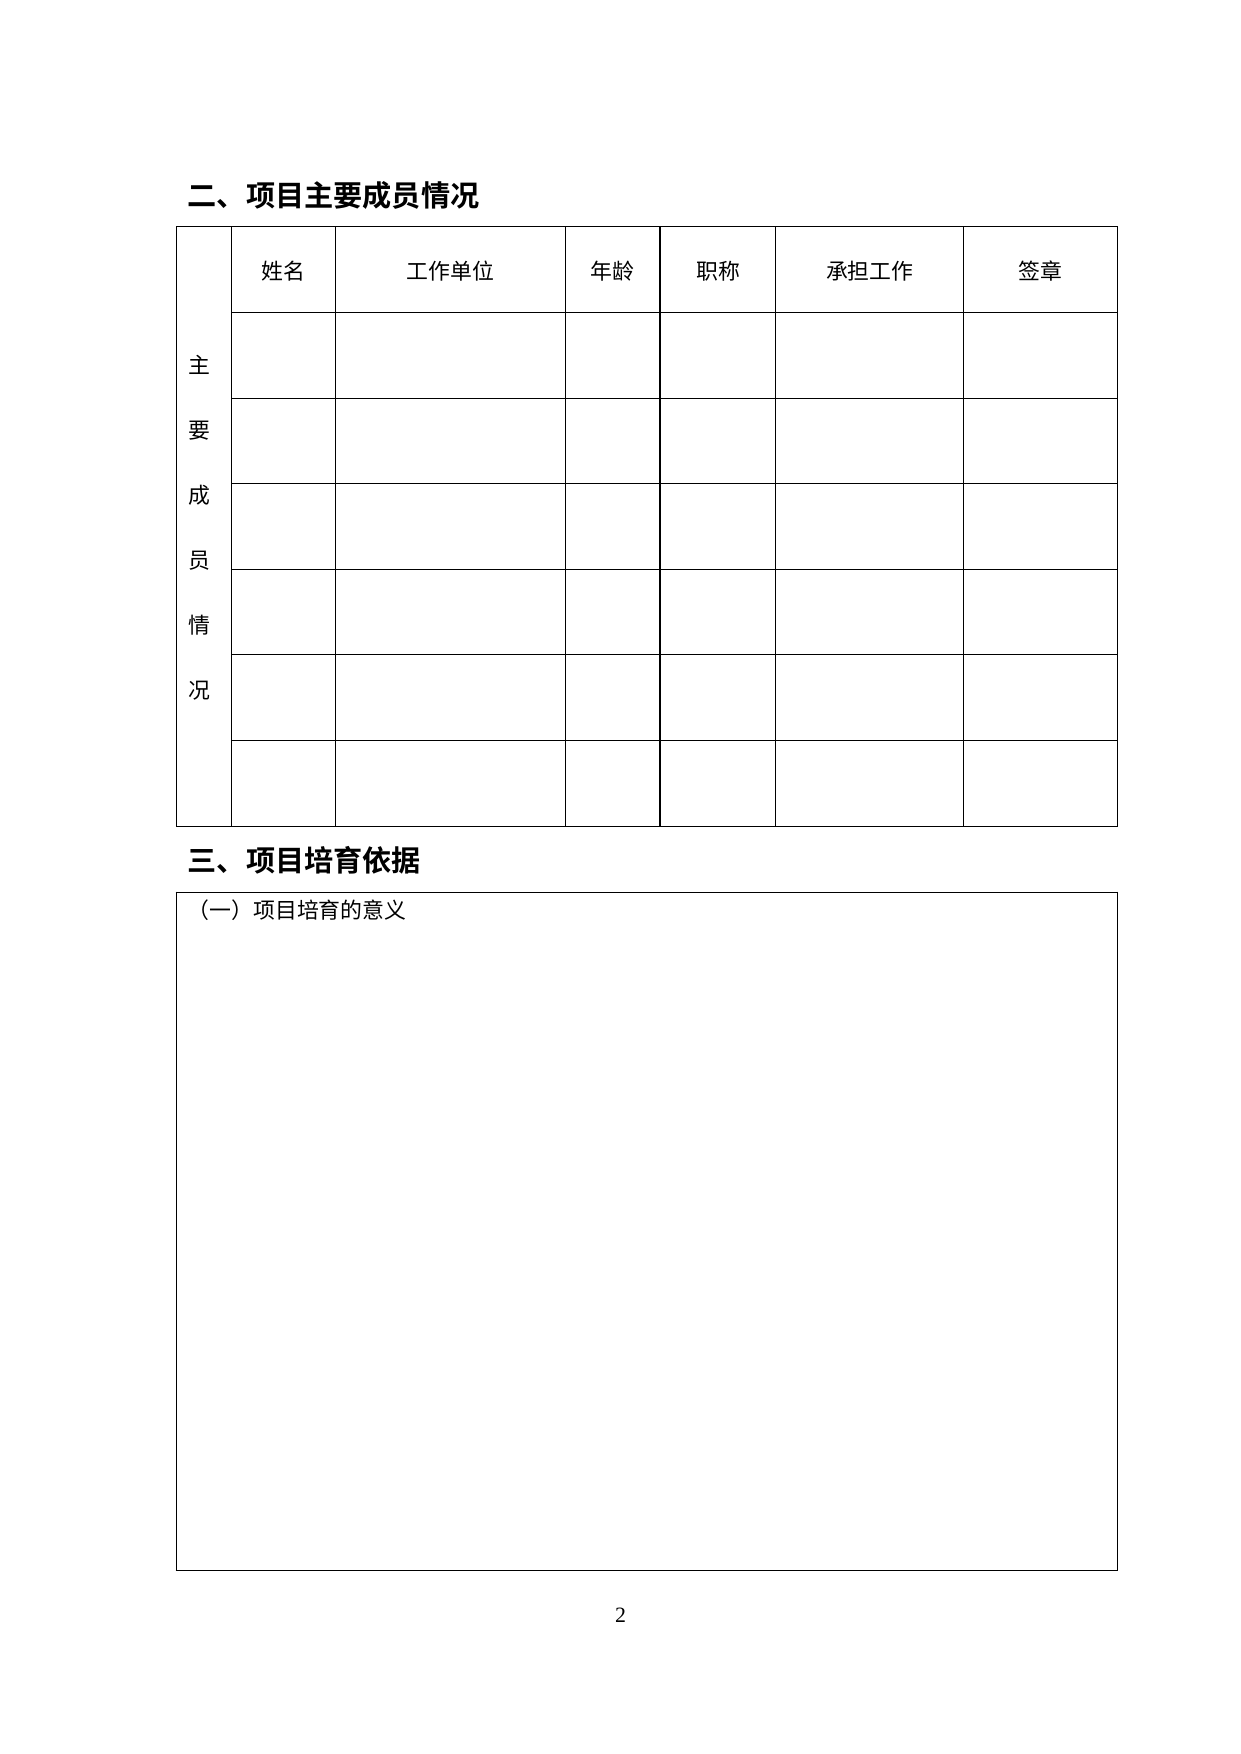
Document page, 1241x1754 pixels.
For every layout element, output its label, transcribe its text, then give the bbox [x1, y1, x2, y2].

table_header （一）项目培育的意义 [177, 893, 1117, 1570]
table_cell [566, 655, 659, 740]
table_cell [776, 655, 963, 740]
table_header 年龄 [566, 227, 659, 312]
table_cell [336, 484, 565, 569]
table_cell [964, 484, 1117, 569]
table_cell [964, 655, 1117, 740]
table_header 承担工作 [776, 227, 963, 312]
table_cell [232, 655, 335, 740]
table_header 职称 [661, 227, 775, 312]
table_cell [566, 570, 659, 654]
table_cell [232, 741, 335, 826]
table_header 工作单位 [336, 227, 565, 312]
table_header 姓名 [232, 227, 335, 312]
table_cell [336, 570, 565, 654]
text 三、项目培育依据 [187, 827, 1053, 892]
table_cell [964, 741, 1117, 826]
table_cell [566, 741, 659, 826]
table_header 签章 [964, 227, 1117, 312]
table_cell [661, 484, 775, 569]
table_cell [776, 399, 963, 483]
table_cell [566, 399, 659, 483]
table_cell [964, 399, 1117, 483]
table_cell [566, 313, 659, 397]
table_cell [776, 570, 963, 654]
table_cell [336, 655, 565, 740]
table_header 主 要 成 员 情 况 [177, 227, 231, 826]
table_cell [776, 484, 963, 569]
table_cell [964, 313, 1117, 397]
table_cell [232, 313, 335, 397]
table_cell [566, 484, 659, 569]
text 二、项目主要成员情况 [187, 161, 1053, 226]
table_cell [776, 741, 963, 826]
table_cell [661, 313, 775, 397]
table_cell [661, 655, 775, 740]
table_cell [964, 570, 1117, 654]
table_cell [232, 570, 335, 654]
table_cell [661, 399, 775, 483]
table_cell [336, 741, 565, 826]
table_cell [776, 313, 963, 397]
table_cell [661, 570, 775, 654]
table_cell [232, 484, 335, 569]
table_cell [661, 741, 775, 826]
table_cell [232, 399, 335, 483]
table_cell [336, 313, 565, 397]
table_cell [336, 399, 565, 483]
